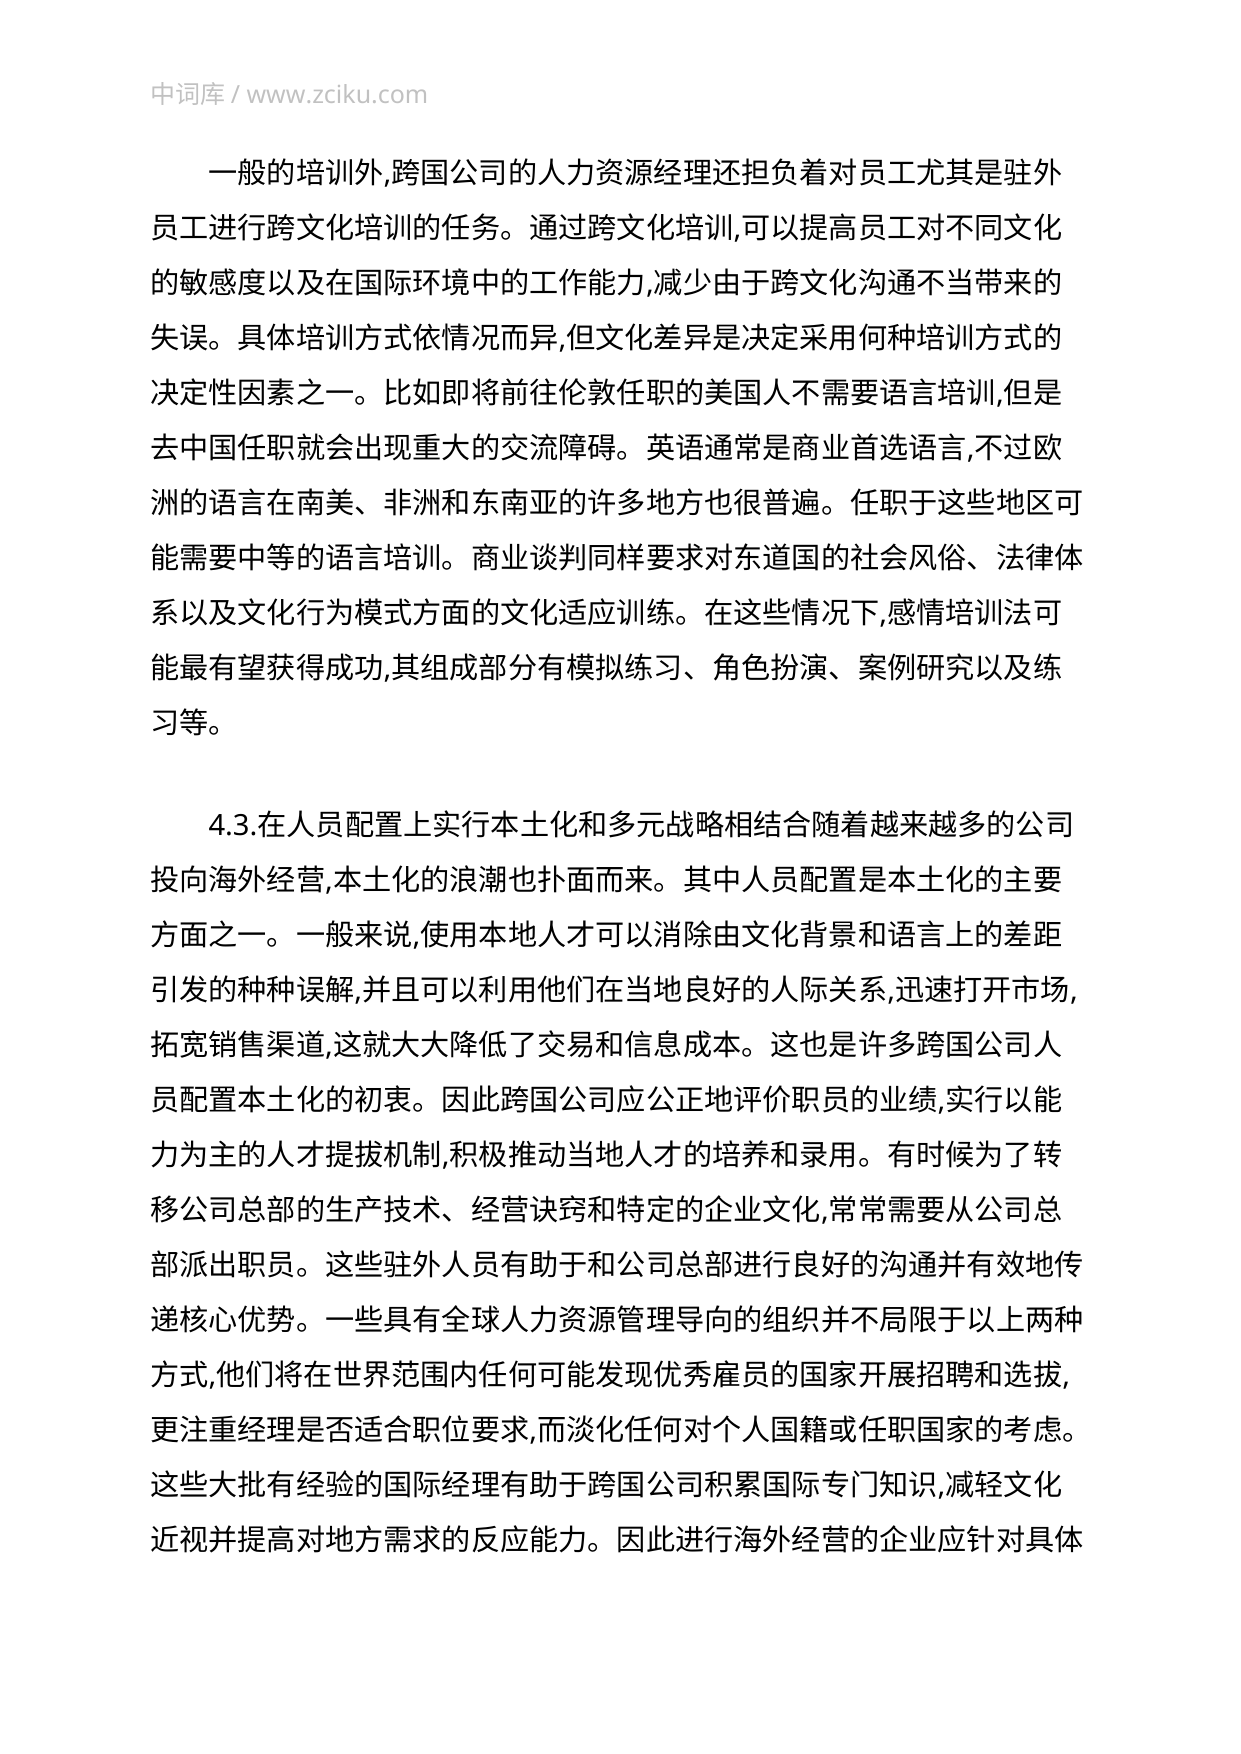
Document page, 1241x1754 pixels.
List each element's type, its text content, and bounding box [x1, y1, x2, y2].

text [150, 802, 1090, 1559]
text 一般的培训外,跨国公司的人力资源经理还担负着对员工尤其是驻外员工进行跨文化培训的任务。通过跨文化培训,可以提高员工对不同文化的敏感度以及在国际环境中的工作能力,减少由于跨文化沟通不当带来的失误。具体培训方式依情况而异,但文化差异是决定采用何种培训方式的决定性因素之一。比如即将前往伦敦任职的美国人不需要语言培训,但是去中国任职就会出现重大的交流障碍。英语通常是商业首选语言,不过欧洲的语言在南美、非洲和东南亚的许多地方也很普遍。任职于这些地区可能需要中等的语言培训。商业谈判同样要求对东道国的社会风俗、法律体系以及文化行为模式方面的文化适应训练。在这些情况下,感情培训法可能最有望获得成功,其组成部分有模拟练习、角色扮演、案例研究以及练习等。 [150, 150, 1090, 742]
